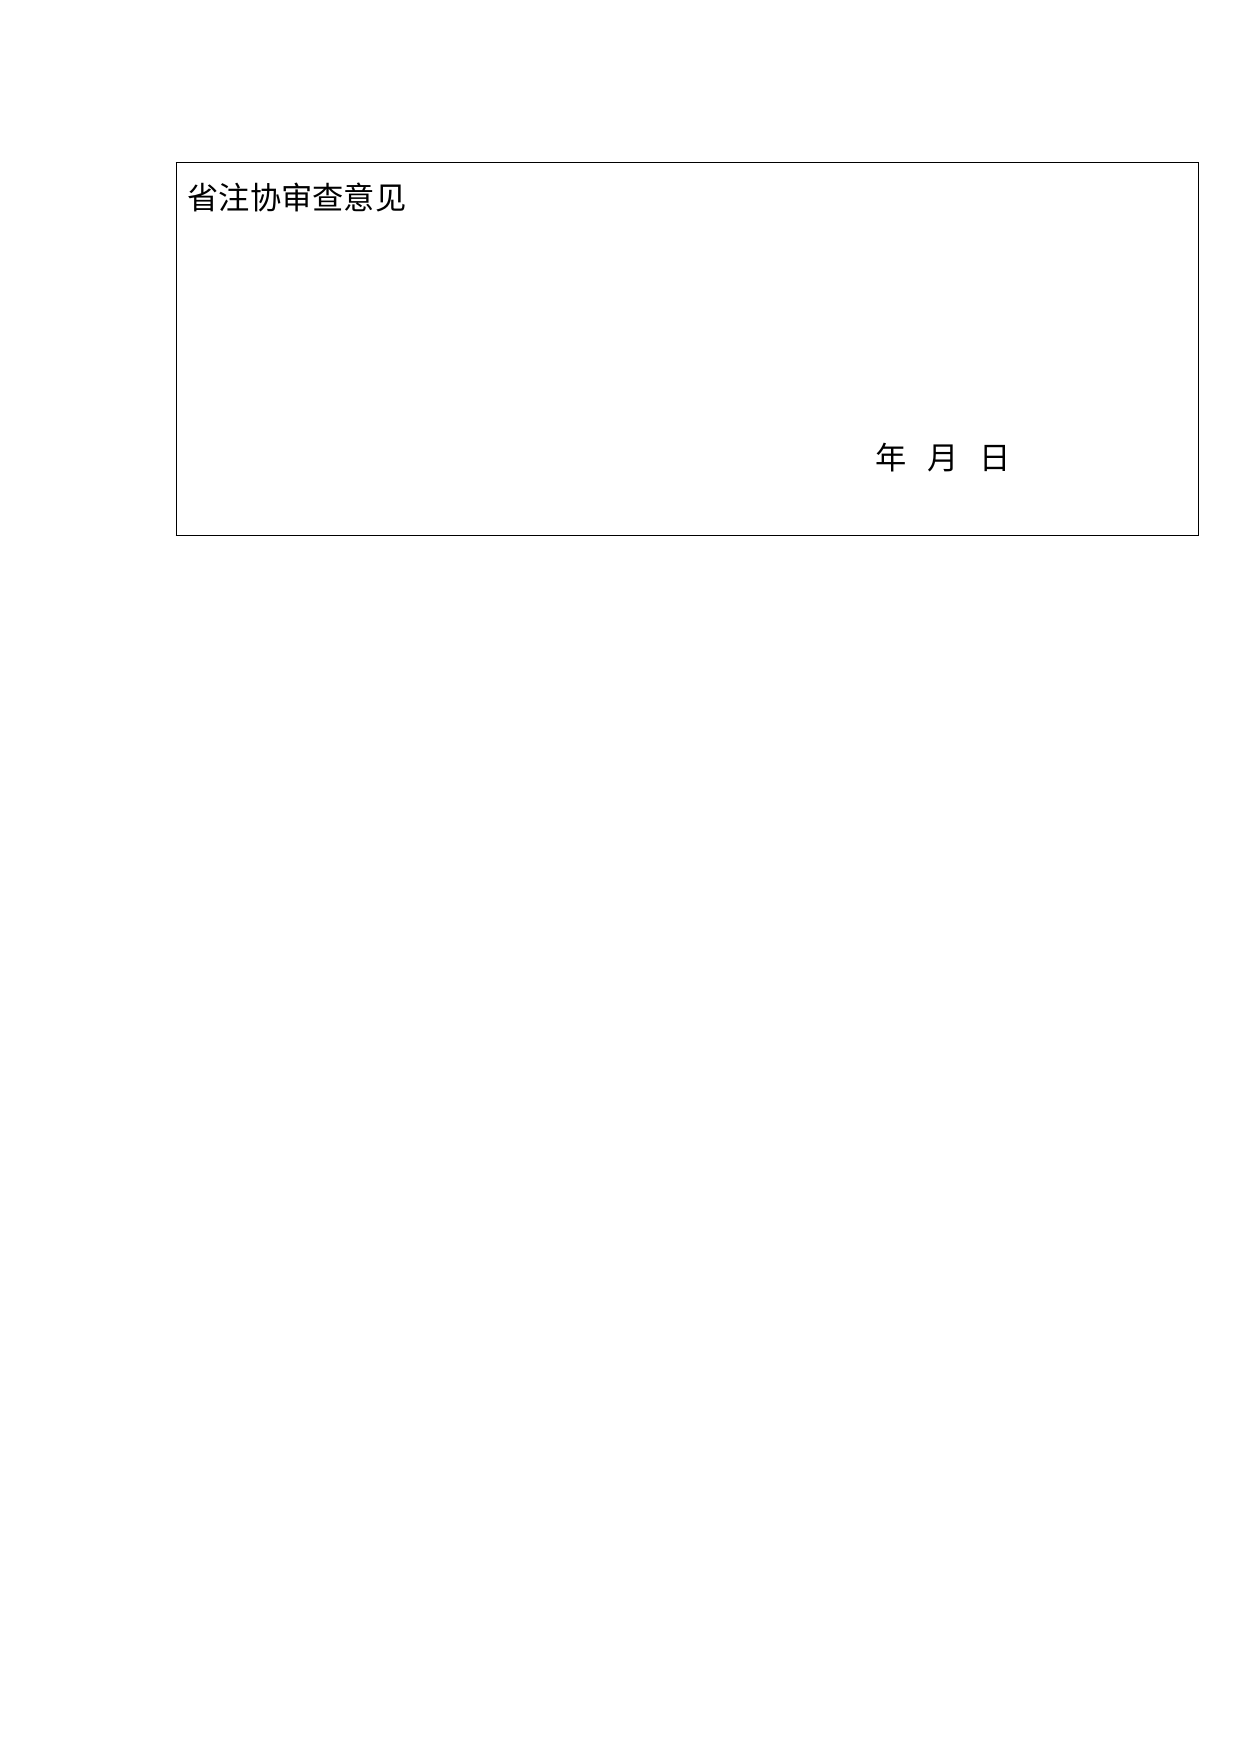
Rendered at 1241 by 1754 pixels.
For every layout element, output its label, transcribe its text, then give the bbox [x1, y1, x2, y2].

table_cell 省注协审查意见 年 月 日 [177, 163, 1198, 534]
